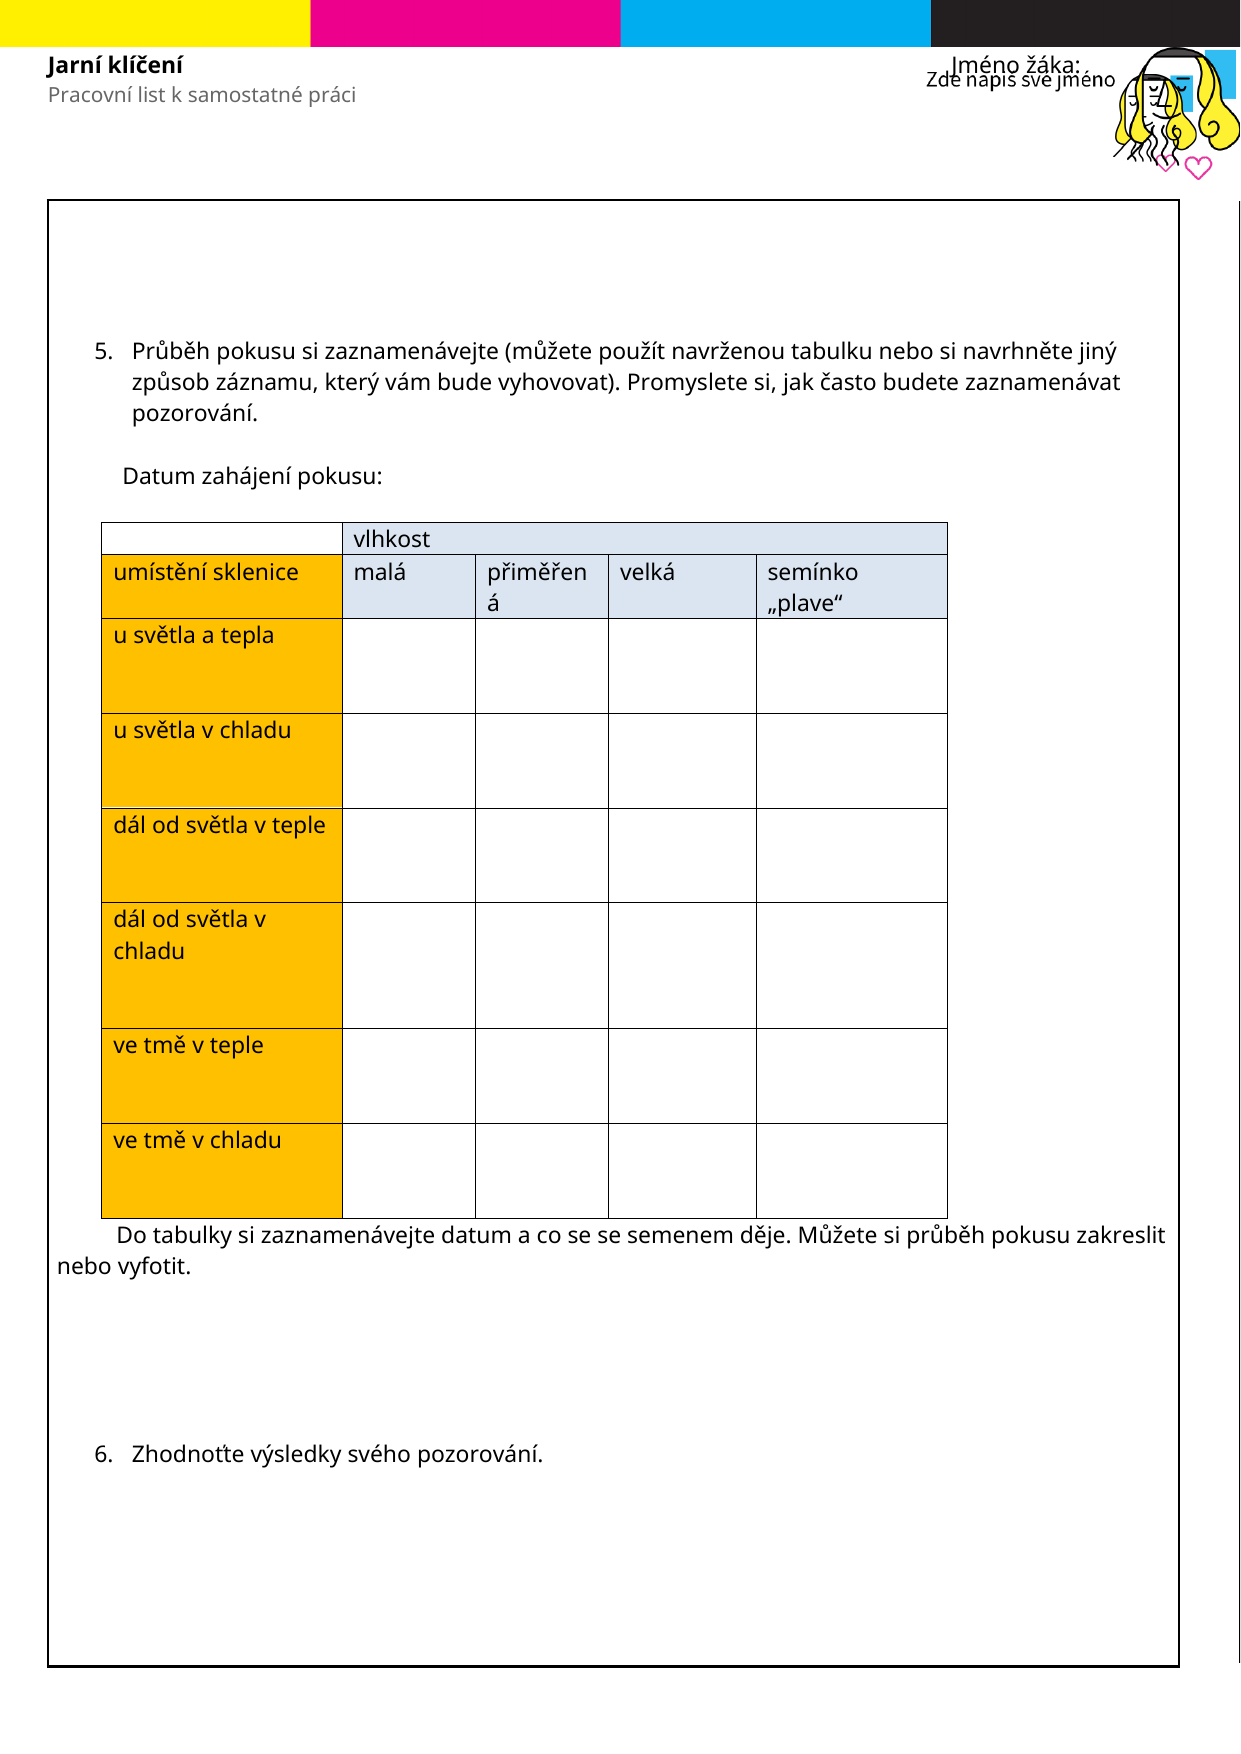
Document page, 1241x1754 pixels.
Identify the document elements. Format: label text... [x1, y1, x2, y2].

table_cell [1180, 199, 1240, 1665]
picture [903, 0, 1241, 180]
picture [0, 0, 620, 47]
picture [903, 49, 1080, 109]
